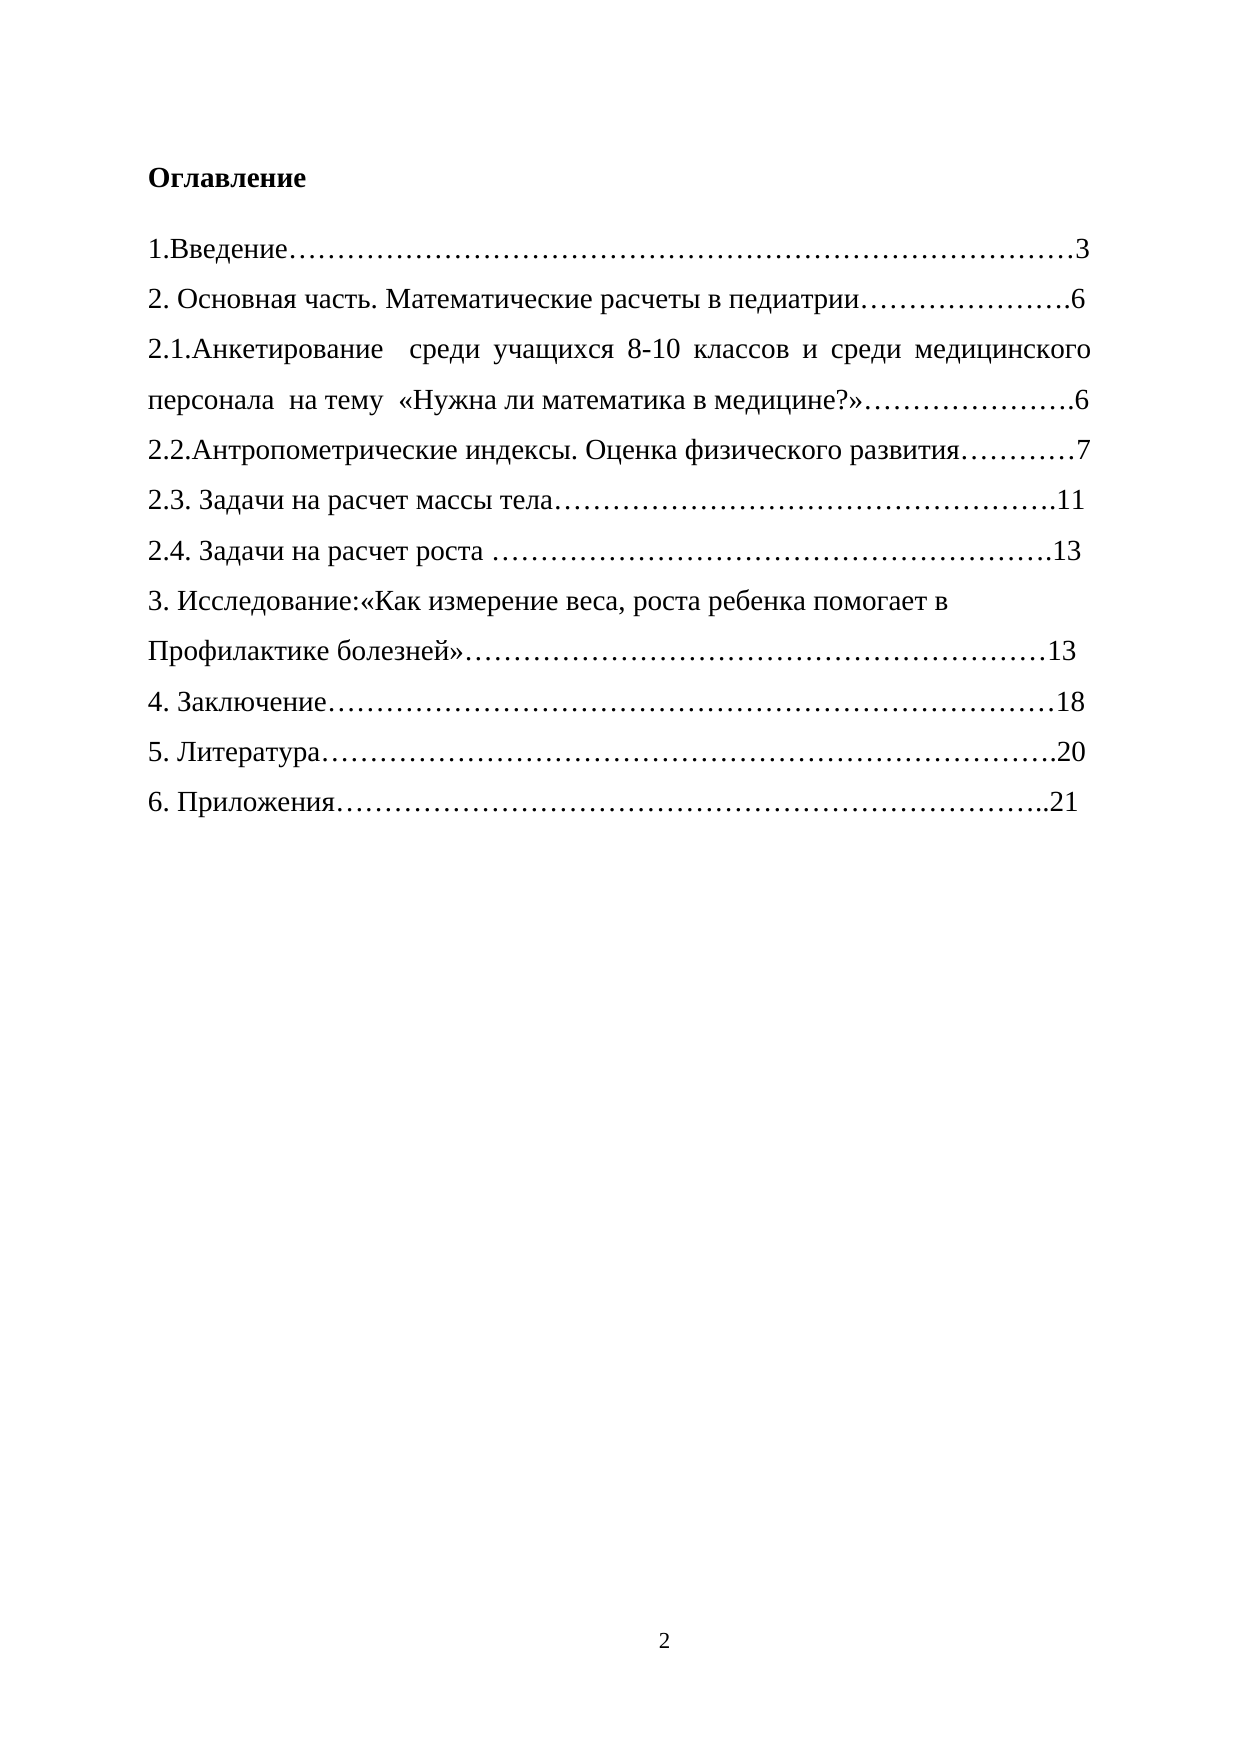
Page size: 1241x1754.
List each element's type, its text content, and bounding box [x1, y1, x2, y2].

text Оглавление [148, 160, 1181, 193]
list Профилактике болезней»……………………………………………………13 [148, 633, 1092, 667]
text 6. Приложения………………………………………………………………..21 [148, 784, 1092, 818]
list 2.1.Анкетирование среди учащихся 8-10 классов и среди медицинского персонала на тему «Нужна ли математика в медицине?»………………….6 [148, 332, 1092, 415]
text 2. Основная часть. Математические расчеты в педиатрии………………….6 [148, 281, 1092, 315]
list 3. Исследование:«Как измерение веса, роста ребенка помогает в [148, 583, 1092, 617]
text 5. Литература………………………………………………………………….20 [148, 734, 1092, 768]
list 2.3. Задачи на расчет массы тела…………………………………………….11 [148, 482, 1092, 516]
list 2.4. Задачи на расчет роста ………………………………………………….13 [148, 533, 1092, 566]
list 2.2.Антропометрические индексы. Оценка физического развития…………7 [148, 432, 1092, 466]
text 1.Введение………………………………………………………………………3 [148, 231, 1092, 264]
text 4. Заключение…………………………………………………………………18 [148, 684, 1092, 717]
